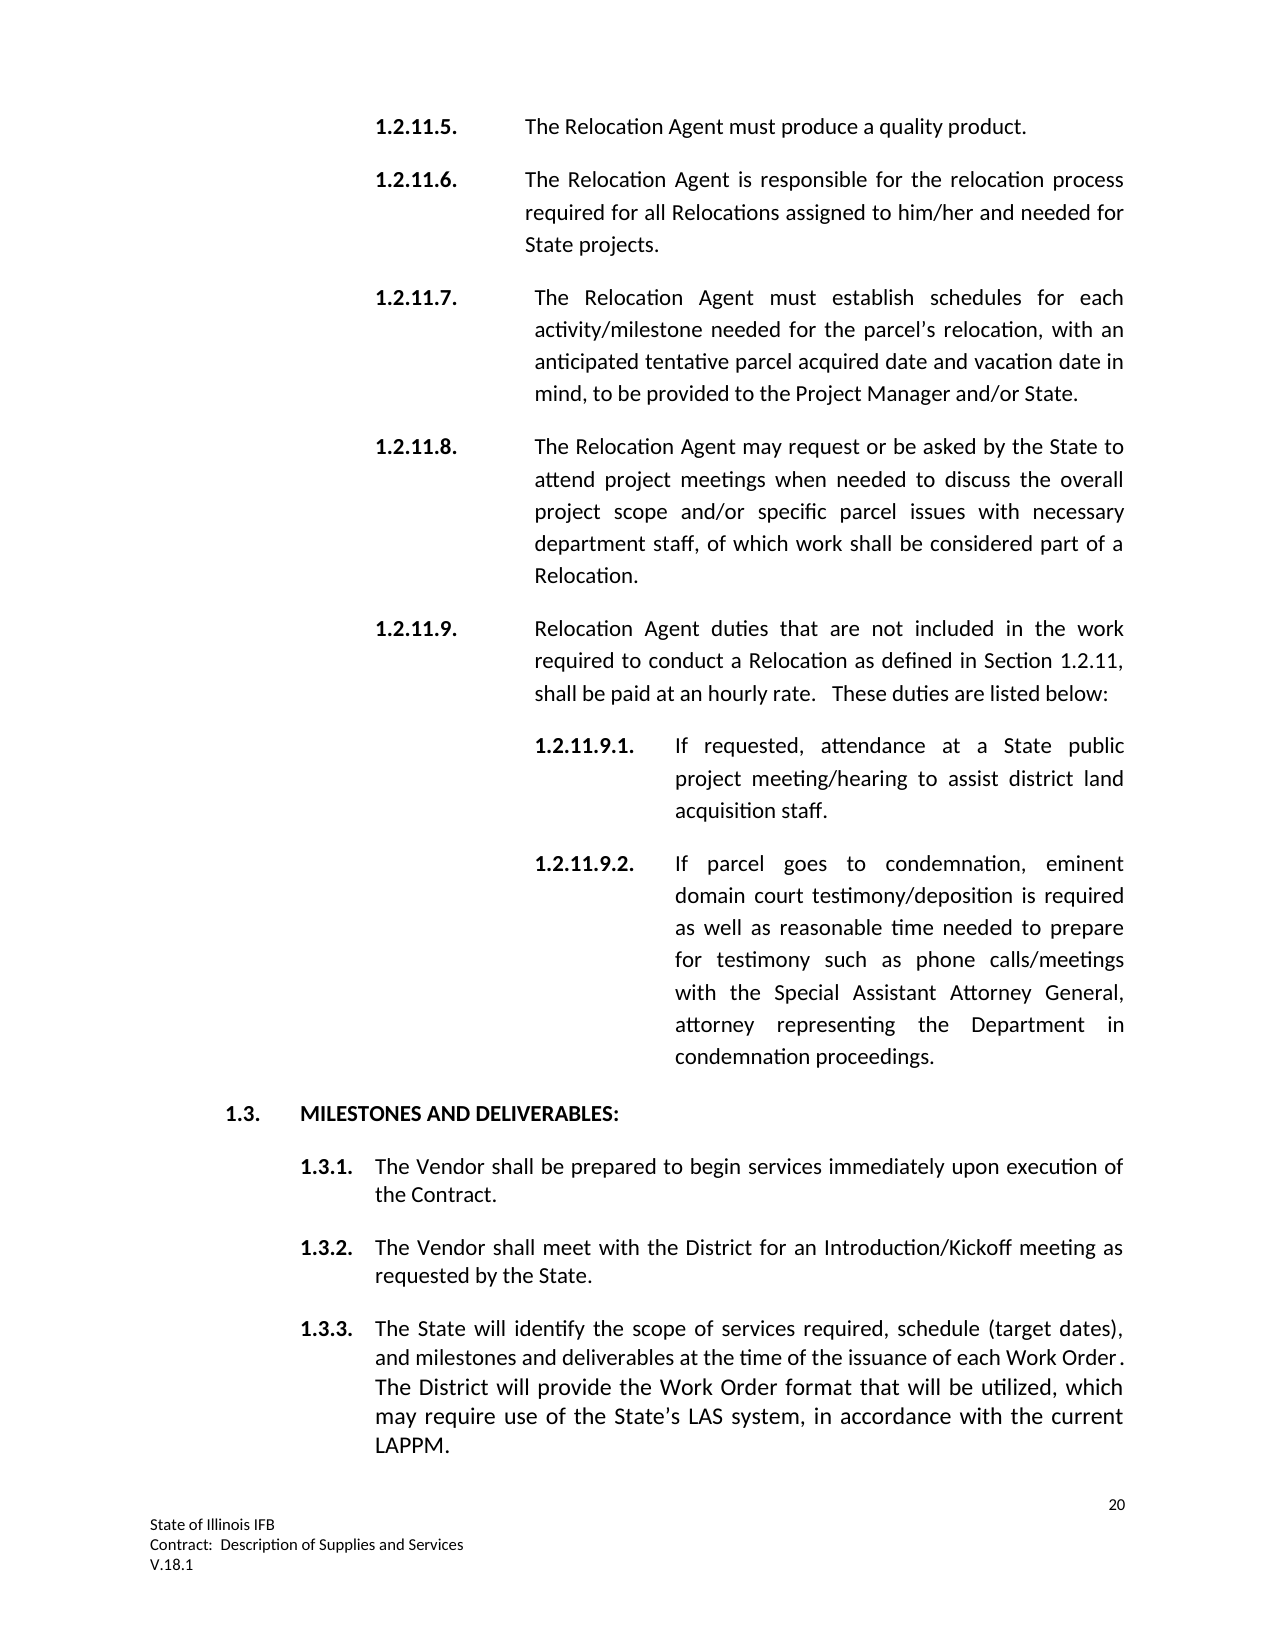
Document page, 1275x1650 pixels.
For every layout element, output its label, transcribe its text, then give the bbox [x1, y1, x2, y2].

list If requested, attendance at a State public project meeting/hearing to assist district land acquisition staff. [534, 732, 1125, 824]
list The Vendor shall meet with the District for an Introduction/Kickoff meeting as requested by the State. [300, 1233, 1125, 1289]
list If parcel goes to condemnation, eminent domain court testimony/deposition is required as well as reasonable time needed to prepare for testimony such as phone calls/meetings with the Special Assistant Attorney General, attorney representing the Department in condemnation proceedings. [534, 849, 1125, 1070]
list The Vendor shall be prepared to begin services immediately upon execution of the Contract. [300, 1152, 1125, 1208]
list The Relocation Agent may request or be asked by the State to attend project meetings when needed to discuss the overall project scope and/or specific parcel issues with necessary department staff, of which work shall be considered part of a Relocation. [375, 432, 1125, 589]
list The Relocation Agent must establish schedules for each activity/milestone needed for the parcel’s relocation, with an anticipated tentative parcel acquired date and vacation date in mind, to be provided to the Project Manager and/or State. [375, 283, 1125, 407]
list The Relocation Agent is responsible for the relocation process required for all Relocations assigned to him/her and needed for State projects. [375, 166, 1125, 258]
list The State will identify the scope of services required, schedule (target dates), and milestones and deliverables at the time of the issuance of each Work Order. The District will provide the Work Order format that will be utilized, which may require use of the State’s LAS system, in accordance with the current LAPPM. [300, 1314, 1125, 1459]
list Relocation Agent duties that are not included in the work required to conduct a Relocation as defined in Section 1.2.11, shall be paid at an hourly rate. These duties are listed below: [375, 614, 1125, 707]
list The Relocation Agent must produce a quality product. [375, 112, 1125, 141]
list MILESTONES AND DELIVERABLES: [225, 1099, 1125, 1127]
